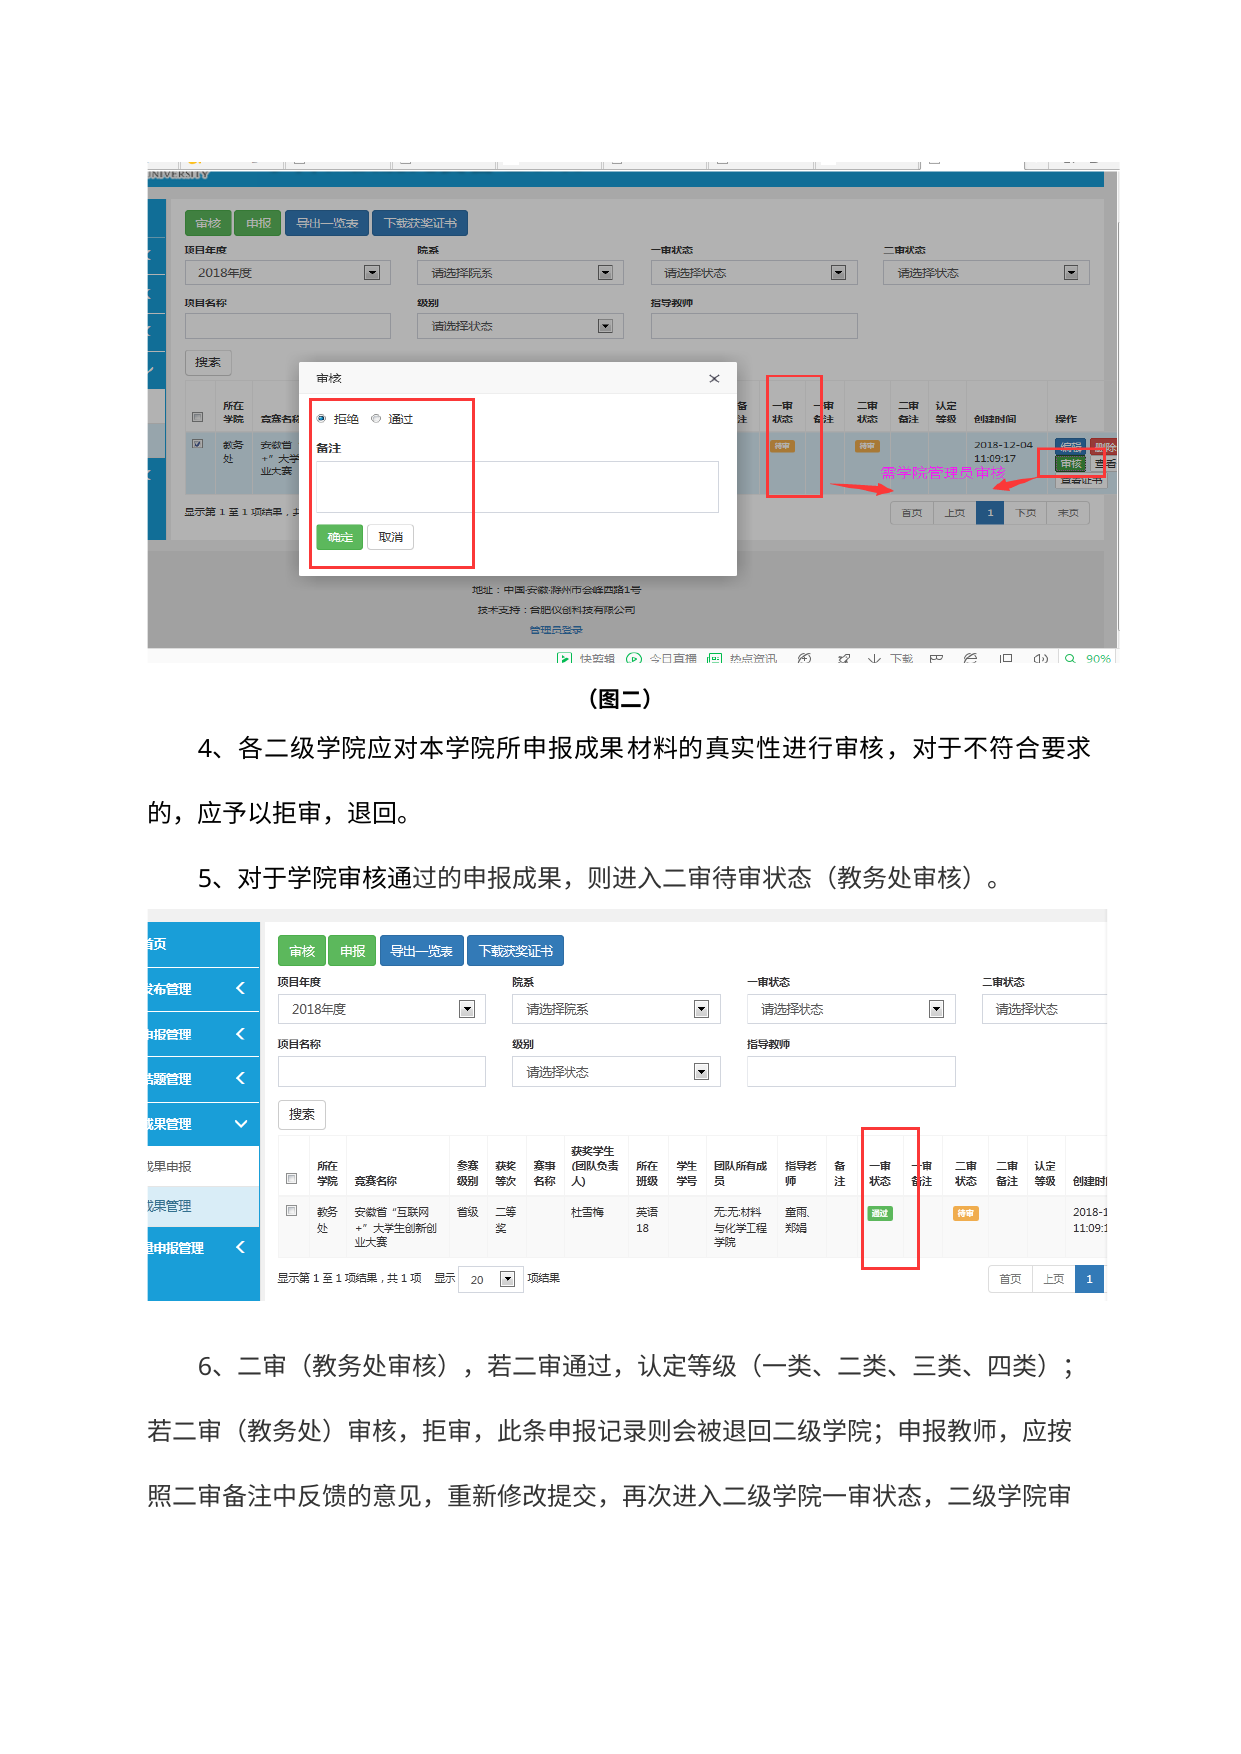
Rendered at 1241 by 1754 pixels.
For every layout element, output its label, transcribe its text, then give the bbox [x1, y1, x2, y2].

list 4、各二级学院应对本学院所申报成果材料的真实性进行审核，对于不符合要求的，应予以拒审，退回。 [148, 714, 1093, 844]
picture [147, 162, 1120, 663]
picture [147, 909, 1108, 1301]
list 5、对于学院审核通过的申报成果，则进入二审待审状态（教务处审核）。 [148, 844, 1093, 909]
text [148, 1332, 1093, 1527]
text （图二） [148, 682, 1093, 714]
